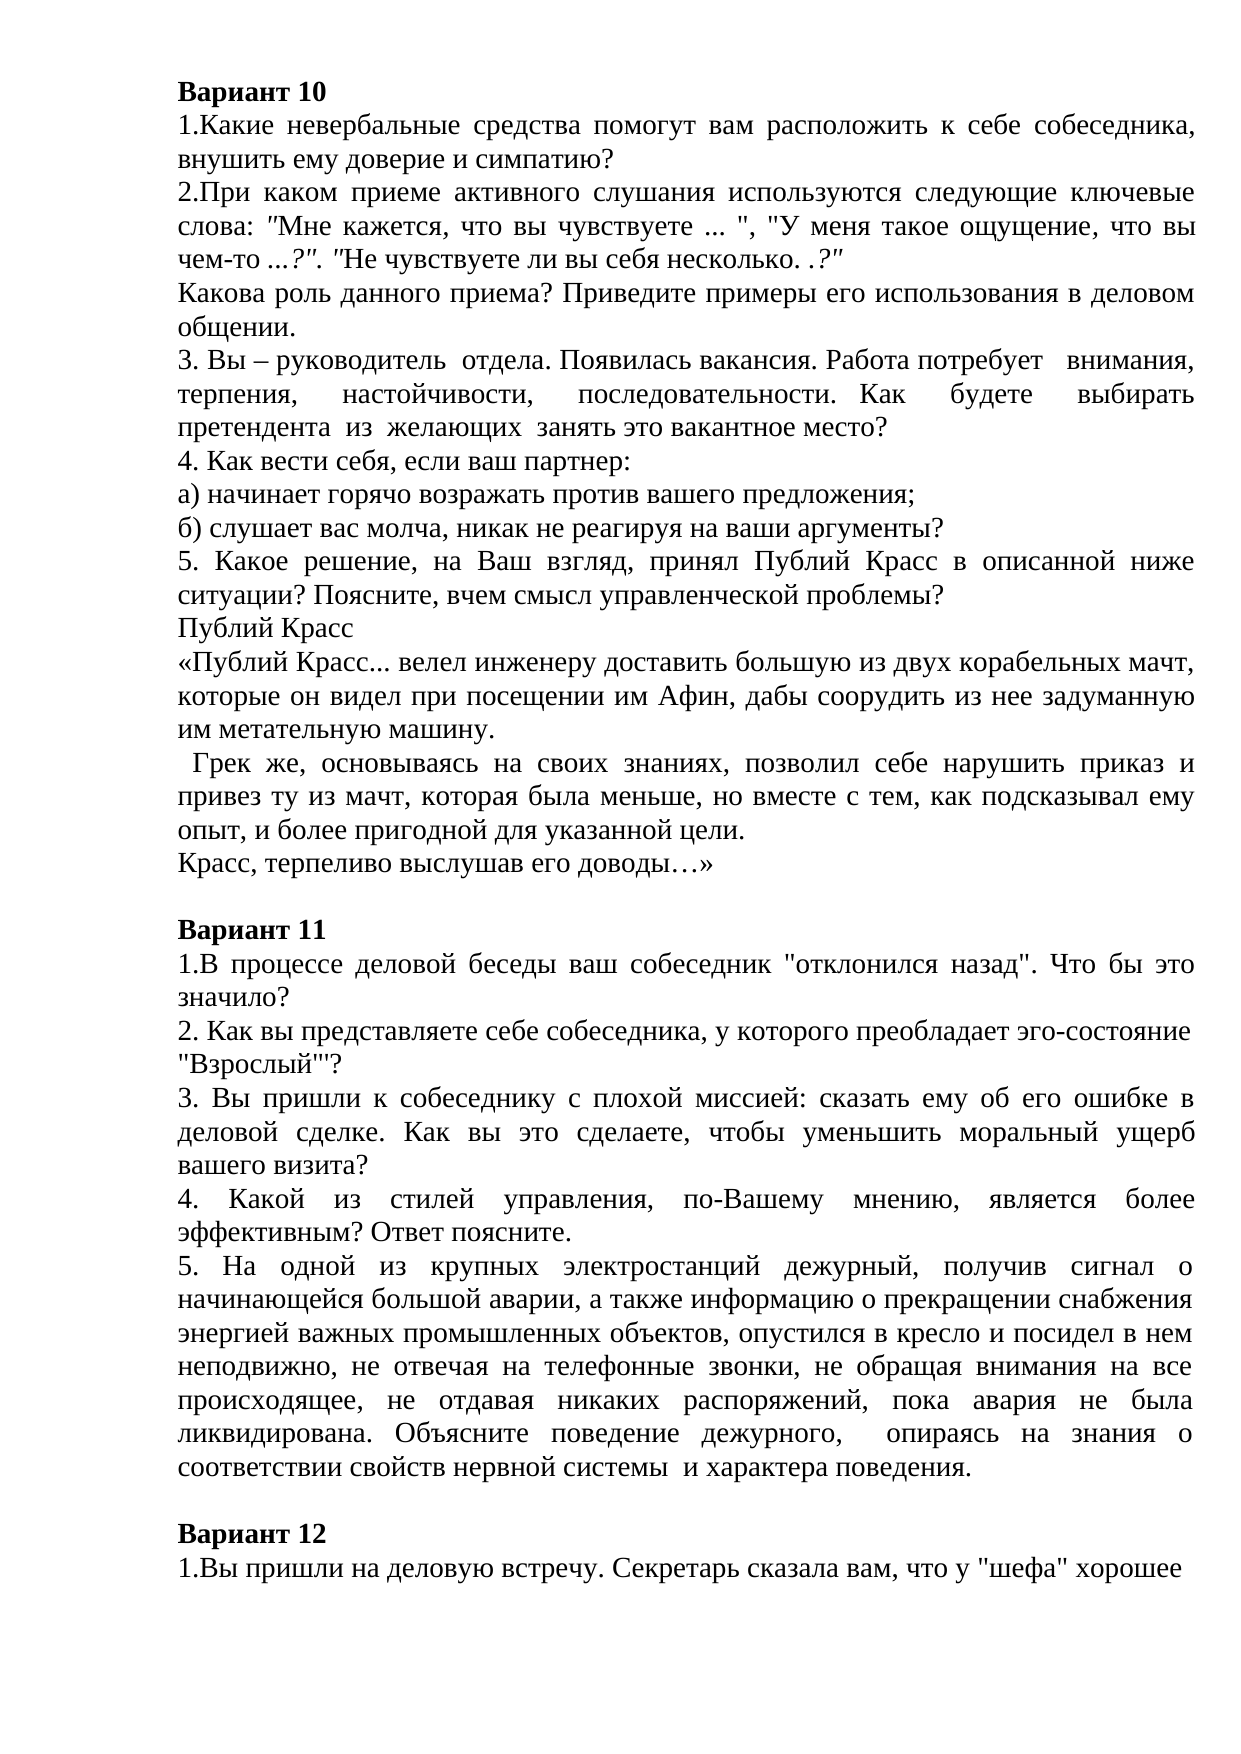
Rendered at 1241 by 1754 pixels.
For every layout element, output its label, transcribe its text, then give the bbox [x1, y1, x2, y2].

text 2.При каком приеме активного слушания используются следующие ключевые слова: "Мне кажется, что вы чувствуете ... ", "У меня такое ощущение, что вы чем-то ...?". "Не чувствуете ли вы себя несколько. .?" [177, 174, 1196, 275]
text «Публий Красс... велел инженеру доставить большую из двух корабельных мачт, которые он видел при посещении им Афин, дабы соорудить из нее задуманную им метательную машину. [177, 644, 1196, 745]
text "Взрослый"'? [177, 1047, 1196, 1080]
text 3. Вы пришли к собеседнику с плохой миссией: сказать ему об его ошибке в деловой сделке. Как вы это сделаете, чтобы уменьшить моральный ущерб вашего визита? [177, 1080, 1196, 1181]
text 2. Как вы представляете себе собеседника, у которого преобладает эго-состояние [177, 1013, 1196, 1047]
text 1.Вы пришли на деловую встречу. Секретарь сказала вам, что у "шефа" хорошее [177, 1550, 1196, 1583]
text 5. На одной из крупных электростанций дежурный, получив сигнал о начинающейся большой аварии, а также информацию о прекращении снабжения энергией важных промышленных объектов, опустился в кресло и посидел в нем неподвижно, не отвечая на телефонные звонки, не обращая внимания на все происходящее, не отдавая никаких распоряжений, пока авария не была ликвидирована. Объясните поведение дежурного, опираясь на знания о соответствии свойств нервной системы и характера поведения. [177, 1248, 1194, 1483]
text 5. Какое решение, на Ваш взгляд, принял Публий Красс в описанной ниже ситуации? Поясните, вчем смысл управленческой проблемы? [177, 543, 1196, 611]
text Красс, терпеливо выслушав его доводы…» [177, 845, 1196, 879]
text 4. Какой из стилей управления, по-Вашему мнению, является более эффективным? Ответ поясните. [177, 1181, 1196, 1248]
text 1.Какие невербальные средства помогут вам расположить к себе собеседника, внушить ему доверие и симпатию? [177, 107, 1196, 174]
text Грек же, основываясь на своих знаниях, позволил себе нарушить приказ и привез ту из мачт, которая была меньше, но вместе с тем, как подсказывал ему опыт, и более пригодной для указанной цели. [177, 745, 1196, 845]
text Вариант 12 [177, 1516, 1196, 1550]
list а) начинает горячо возражать против вашего предложения; [177, 476, 1196, 510]
text Вариант 10 [177, 74, 1196, 107]
text 4. Как вести себя, если ваш партнер: [177, 443, 1196, 476]
text Публий Красс [177, 611, 1196, 644]
text 3. Вы – руководитель отдела. Появилась вакансия. Работа потребует внимания, терпения, настойчивости, последовательности. Как будете выбирать претендента из желающих занять это вакантное место? [177, 342, 1196, 443]
text Вариант 11 [177, 912, 1196, 946]
text 1.В процессе деловой беседы ваш собеседник "отклонился назад". Что бы это значило? [177, 946, 1196, 1013]
list б) слушает вас молча, никак не реагируя на ваши аргументы? [177, 510, 1196, 543]
text Какова роль данного приема? Приведите примеры его использования в деловом общении. [177, 275, 1196, 342]
